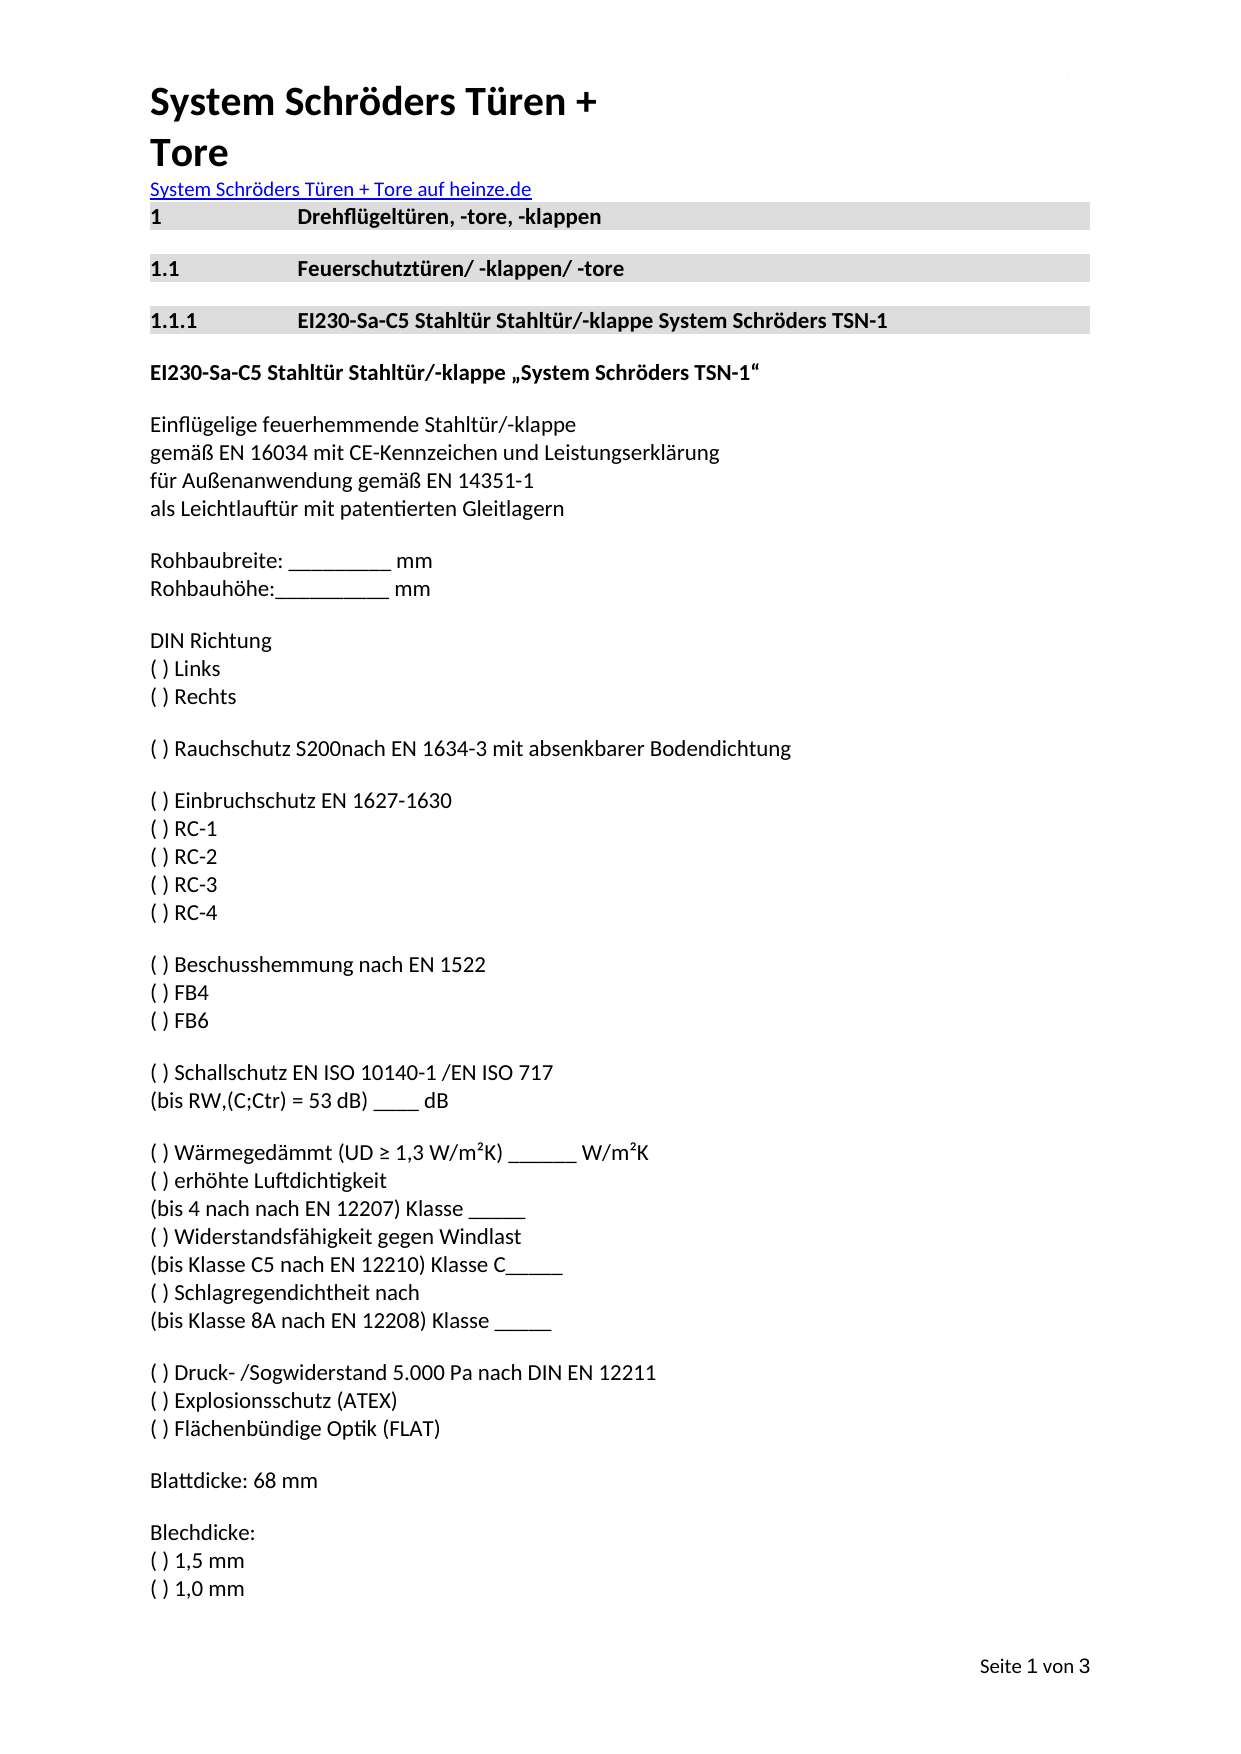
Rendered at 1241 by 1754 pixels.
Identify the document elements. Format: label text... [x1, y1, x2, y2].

text ( ) Widerstandsfähigkeit gegen Windlast(bis Klasse C5 nach EN 12210) Klasse C_____ [150, 1222, 1090, 1278]
text ( ) Rauchschutz S200nach EN 1634-3 mit absenkbarer Bodendichtung [150, 734, 1090, 762]
text Blechdicke:( ) 1,5 mm( ) 1,0 mm [150, 1518, 1090, 1602]
text ( ) Schallschutz EN ISO 10140-1 /EN ISO 717(bis RW,(C;Ctr) = 53 dB) ____ dB [150, 1058, 1090, 1114]
text ( ) erhöhte Luftdichtigkeit(bis 4 nach nach EN 12207) Klasse _____ [150, 1166, 1090, 1222]
text ( ) Einbruchschutz EN 1627-1630( ) RC-1( ) RC-2( ) RC-3( ) RC-4 [150, 786, 1090, 926]
text ( ) Druck- /Sogwiderstand 5.000 Pa nach DIN EN 12211 [150, 1358, 1090, 1386]
text ( ) Explosionsschutz (ATEX) [150, 1386, 1090, 1414]
text 1 Drehflügeltüren, -tore, -klappen [150, 202, 1090, 230]
text ( ) Schlagregendichtheit nach(bis Klasse 8A nach EN 12208) Klasse _____ [150, 1278, 1090, 1334]
text ( ) Beschusshemmung nach EN 1522( ) FB4( ) FB6 [150, 950, 1090, 1034]
text DIN Richtung( ) Links( ) Rechts [150, 626, 1090, 710]
text 1.1 Feuerschutztüren/ -klappen/ -tore [150, 254, 1090, 282]
text System Schröders Türen + Tore auf heinze.de [150, 177, 1090, 202]
text EI230-Sa-C5 Stahltür Stahltür/-klappe „System Schröders TSN-1“ [150, 358, 1090, 386]
text 1.1.1 EI230-Sa-C5 Stahltür Stahltür/-klappe System Schröders TSN-1 [150, 306, 1090, 334]
text Rohbaubreite: _________ mmRohbauhöhe:__________ mm [150, 546, 1090, 602]
text ( ) Flächenbündige Optik (FLAT) [150, 1414, 1090, 1442]
text ( ) Wärmegedämmt (UD ≥ 1,3 W/m²K) ______ W/m²K [150, 1138, 1090, 1166]
text Einflügelige feuerhemmende Stahltür/-klappegemäß EN 16034 mit CE-Kennzeichen und Leistungserklärungfür Außenanwendung gemäß EN 14351-1als Leichtlauftür mit patentierten Gleitlagern [150, 386, 1090, 522]
text Blattdicke: 68 mm [150, 1466, 1090, 1494]
